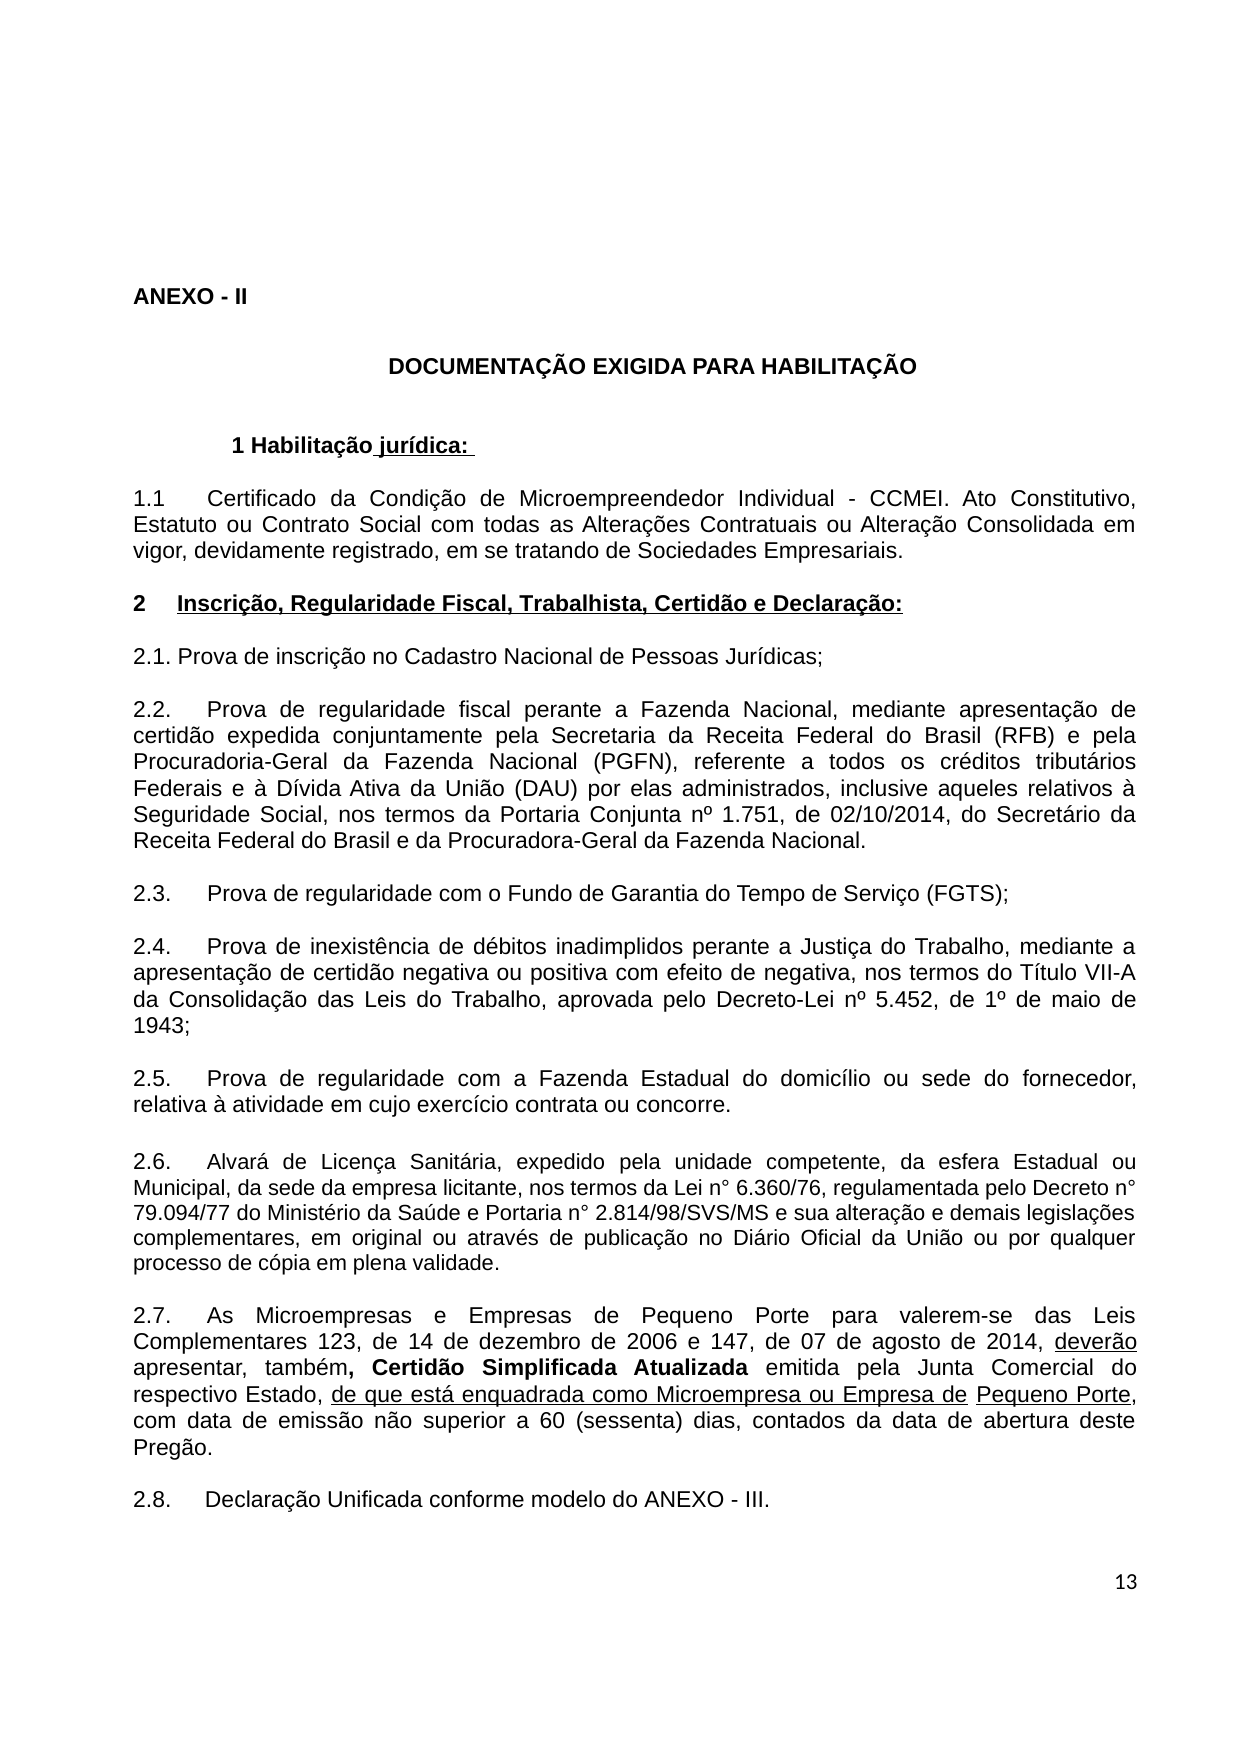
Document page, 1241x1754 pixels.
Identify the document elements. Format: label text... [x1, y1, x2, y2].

text 2.1. Prova de inscrição no Cadastro Nacional de Pessoas Jurídicas; [133, 643, 1137, 669]
list Certificado da Condição de Microempreendedor Individual - CCMEI. Ato Constitutivo, Estatuto ou Contrato Social com todas as Alterações Contratuais ou Alteração Consolidada em vigor, devidamente registrado, em se tratando de Sociedades Empresariais. [133, 485, 1137, 564]
list Prova de inexistência de débitos inadimplidos perante a Justiça do Trabalho, mediante a apresentação de certidão negativa ou positiva com efeito de negativa, nos termos do Título VII-A da Consolidação das Leis do Trabalho, aprovada pelo Decreto-Lei nº 5.452, de 1º de maio de 1943; [133, 933, 1137, 1038]
text ANEXO - II [133, 283, 1137, 309]
text DOCUMENTAÇÃO EXIGIDA PARA HABILITAÇÃO [230, 353, 1075, 379]
list Declaração Unificada conforme modelo do ANEXO - III. [133, 1486, 1137, 1512]
list As Microempresas e Empresas de Pequeno Porte para valerem-se das Leis Complementares 123, de 14 de dezembro de 2006 e 147, de 07 de agosto de 2014, deverão apresentar, também, Certidão Simplificada Atualizada emitida pela Junta Comercial do respectivo Estado, de que está enquadrada como Microempresa ou Empresa de Pequeno Porte, com data de emissão não superior a 60 (sessenta) dias, contados da data de abertura deste Pregão. [133, 1302, 1137, 1460]
list Prova de regularidade com a Fazenda Estadual do domicílio ou sede do fornecedor, relativa à atividade em cujo exercício contrata ou concorre. [133, 1064, 1137, 1117]
list Inscrição, Regularidade Fiscal, Trabalhista, Certidão e Declaração: [133, 590, 1137, 617]
list Prova de regularidade fiscal perante a Fazenda Nacional, mediante apresentação de certidão expedida conjuntamente pela Secretaria da Receita Federal do Brasil (RFB) e pela Procuradoria-Geral da Fazenda Nacional (PGFN), referente a todos os créditos tributários Federais e à Dívida Ativa da União (DAU) por elas administrados, inclusive aqueles relativos à Seguridade Social, nos termos da Portaria Conjunta nº 1.751, de 02/10/2014, do Secretário da Receita Federal do Brasil e da Procuradora-Geral da Fazenda Nacional. [133, 696, 1137, 854]
list Prova de regularidade com o Fundo de Garantia do Tempo de Serviço (FGTS); [133, 880, 1137, 906]
text 1 Habilitação jurídica: [231, 432, 1075, 458]
list Alvará de Licença Sanitária, expedido pela unidade competente, da esfera Estadual ou Municipal, da sede da empresa licitante, nos termos da Lei n° 6.360/76, regulamentada pelo Decreto n° 79.094/77 do Ministério da Saúde e Portaria n° 2.814/98/SVS/MS e sua alteração e demais legislações complementares, em original ou através de publicação no Diário Oficial da União ou por qualquer processo de cópia em plena validade. [133, 1148, 1137, 1275]
